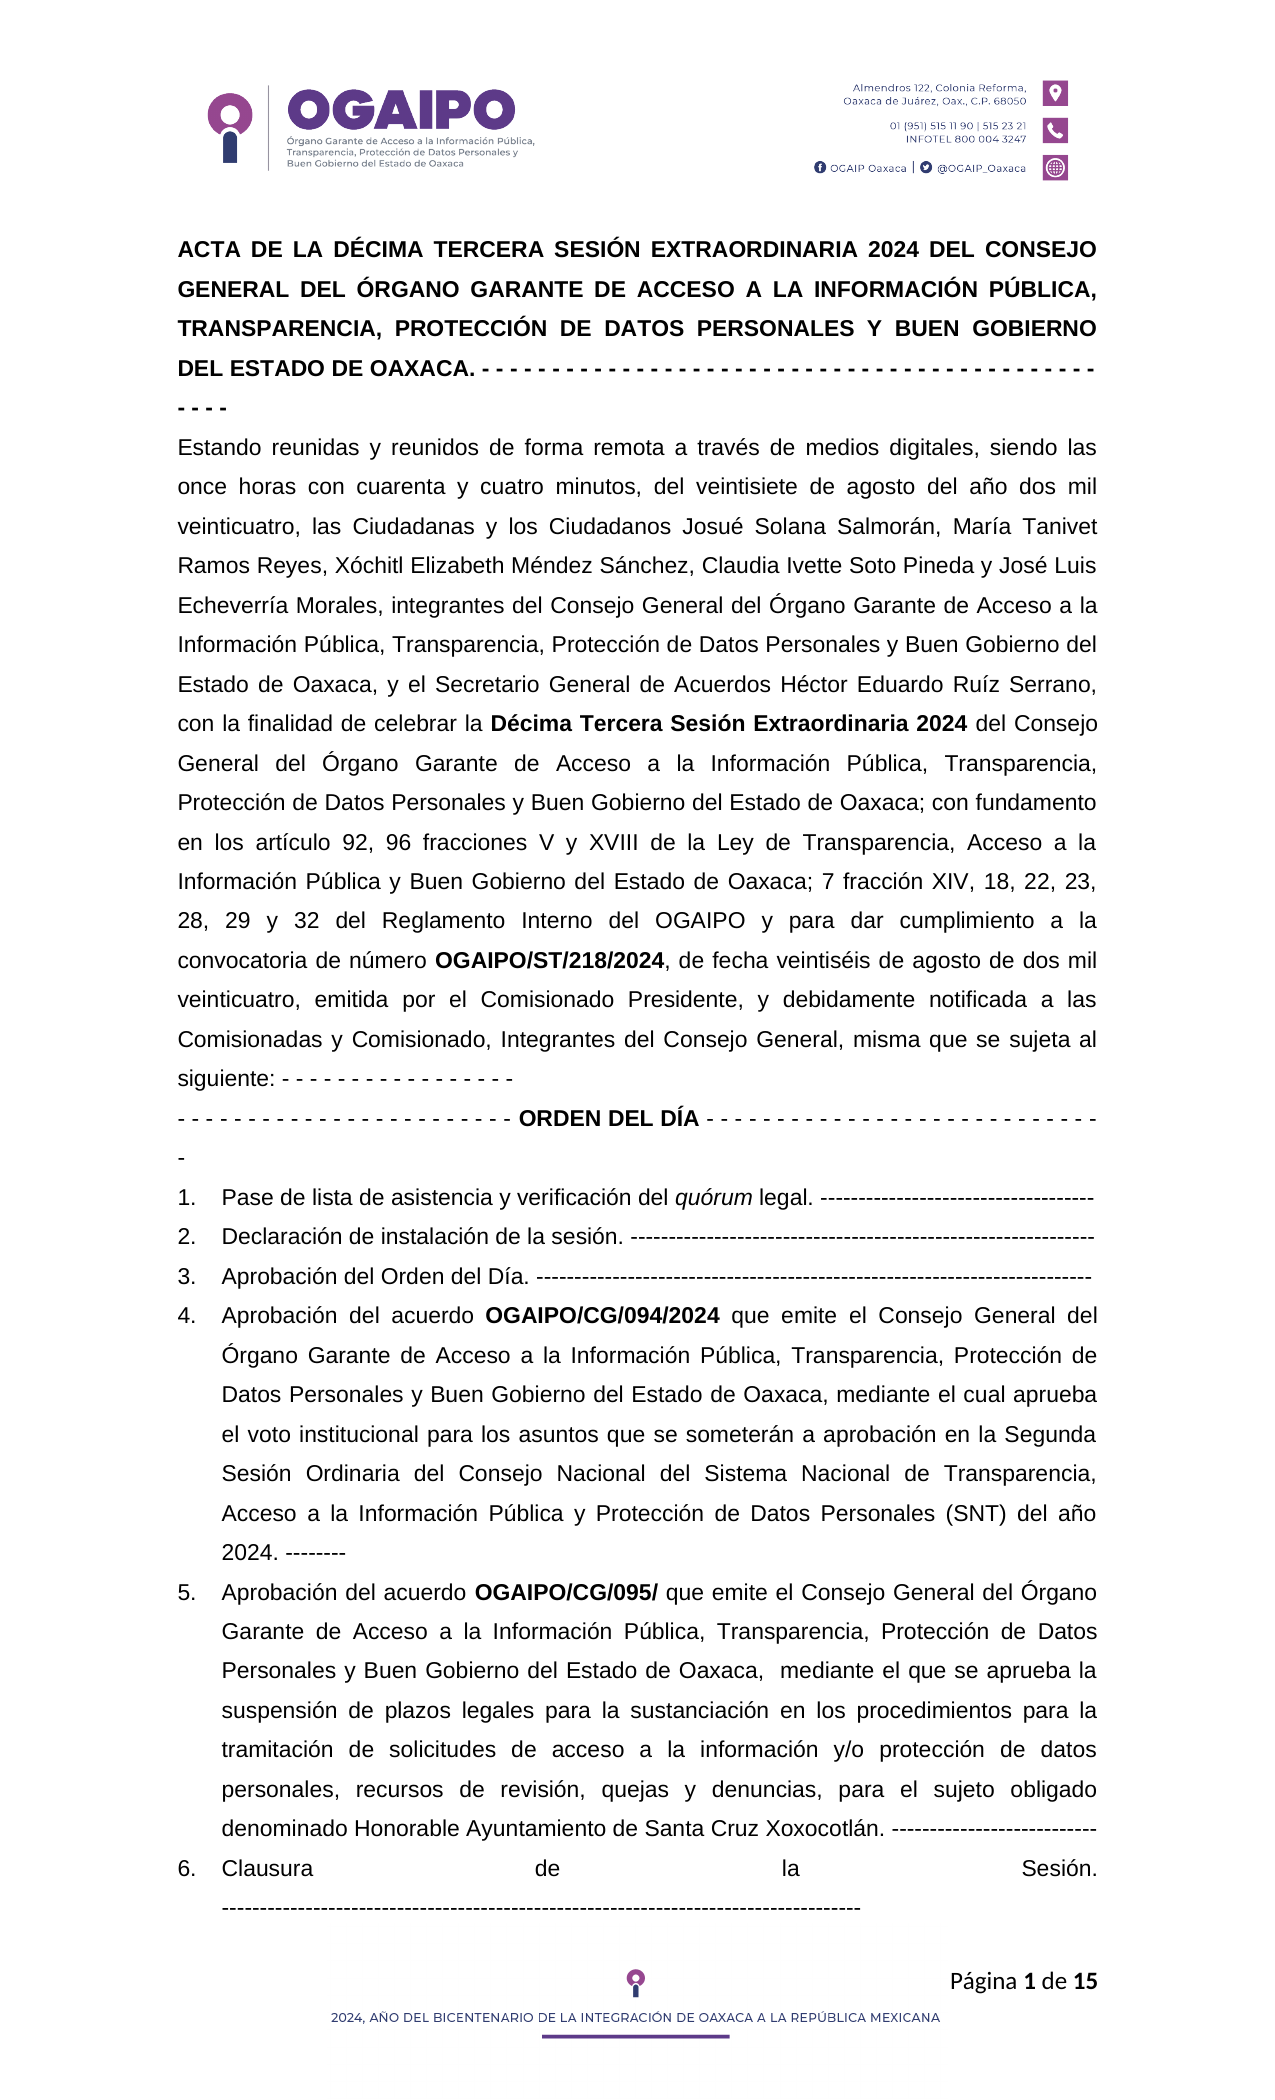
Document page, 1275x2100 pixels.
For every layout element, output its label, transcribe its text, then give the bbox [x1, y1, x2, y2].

text ACTA DE LA DÉCIMA TERCERA SESIÓN EXTRAORDINARIA 2024 DEL CONSEJO GENERAL DEL ÓRGANO GARANTE DE ACCESO A LA INFORMACIÓN PÚBLICA, TRANSPARENCIA, PROTECCIÓN DE DATOS PERSONALES Y BUEN GOBIERNO DEL ESTADO DE OAXACA. - - - - - - - - - - - - - - - - - - - - - - - - - - - - - - - - - - - - - - - - - - - - - - - - [177, 236, 1098, 421]
picture [131, 44, 1144, 213]
list Aprobación del acuerdo OGAIPO/CG/095/ que emite el Consejo General del Órgano Garante de Acceso a la Información Pública, Transparencia, Protección de Datos Personales y Buen Gobierno del Estado de Oaxaca, mediante el que se aprueba la suspensión de plazos legales para la sustanciación en los procedimientos para la tramitación de solicitudes de acceso a la información y/o protección de datos personales, recursos de revisión, quejas y denuncias, para el sujeto obligado denominado Honorable Ayuntamiento de Santa Cruz Xoxocotlán. --------------------------- [177, 1578, 1098, 1842]
list Aprobación del acuerdo OGAIPO/CG/094/2024 que emite el Consejo General del Órgano Garante de Acceso a la Información Pública, Transparencia, Protección de Datos Personales y Buen Gobierno del Estado de Oaxaca, mediante el cual aprueba el voto institucional para los asuntos que se someterán a aprobación en la Segunda Sesión Ordinaria del Consejo Nacional del Sistema Nacional de Transparencia, Acceso a la Información Pública y Protección de Datos Personales (SNT) del año 2024. -------- [177, 1302, 1098, 1565]
list Declaración de instalación de la sesión. ------------------------------------------------------------- [177, 1223, 1098, 1249]
text Estando reunidas y reunidos de forma remota a través de medios digitales, siendo las once horas con cuarenta y cuatro minutos, del veintisiete de agosto del año dos mil veinticuatro, las Ciudadanas y los Ciudadanos Josué Solana Salmorán, María Tanivet Ramos Reyes, Xóchitl Elizabeth Méndez Sánchez, Claudia Ivette Soto Pineda y José Luis Echeverría Morales, integrantes del Consejo General del Órgano Garante de Acceso a la Información Pública, Transparencia, Protección de Datos Personales y Buen Gobierno del Estado de Oaxaca, y el Secretario General de Acuerdos Héctor Eduardo Ruíz Serrano, con la finalidad de celebrar la Décima Tercera Sesión Extraordinaria 2024 del Consejo General del Órgano Garante de Acceso a la Información Pública, Transparencia, Protección de Datos Personales y Buen Gobierno del Estado de Oaxaca; con fundamento en los artículo 92, 96 fracciones V y XVIII de la Ley de Transparencia, Acceso a la Información Pública y Buen Gobierno del Estado de Oaxaca; 7 fracción XIV, 18, 22, 23, 28, 29 y 32 del Reglamento Interno del OGAIPO y para dar cumplimiento a la convocatoria de número OGAIPO/ST/218/2024, de fecha veintiséis de agosto de dos mil veinticuatro, emitida por el Comisionado Presidente, y debidamente notificada a las Comisionadas y Comisionado, Integrantes del Consejo General, misma que se sujeta al siguiente: - - - - - - - - - - - - - - - - - [177, 434, 1098, 1092]
picture [326, 1923, 949, 2099]
text - - - - - - - - - - - - - - - - - - - - - - - - ORDEN DEL DÍA - - - - - - - - - - - - - - - - - - - - - - - - - - - - - [177, 1105, 1098, 1171]
list Aprobación del Orden del Día. ------------------------------------------------------------------------- [177, 1263, 1098, 1289]
list Pase de lista de asistencia y verificación del quórum legal. ------------------------------------ [177, 1184, 1098, 1210]
list Clausura de la Sesión. ------------------------------------------------------------------------------------ [177, 1855, 1098, 1921]
